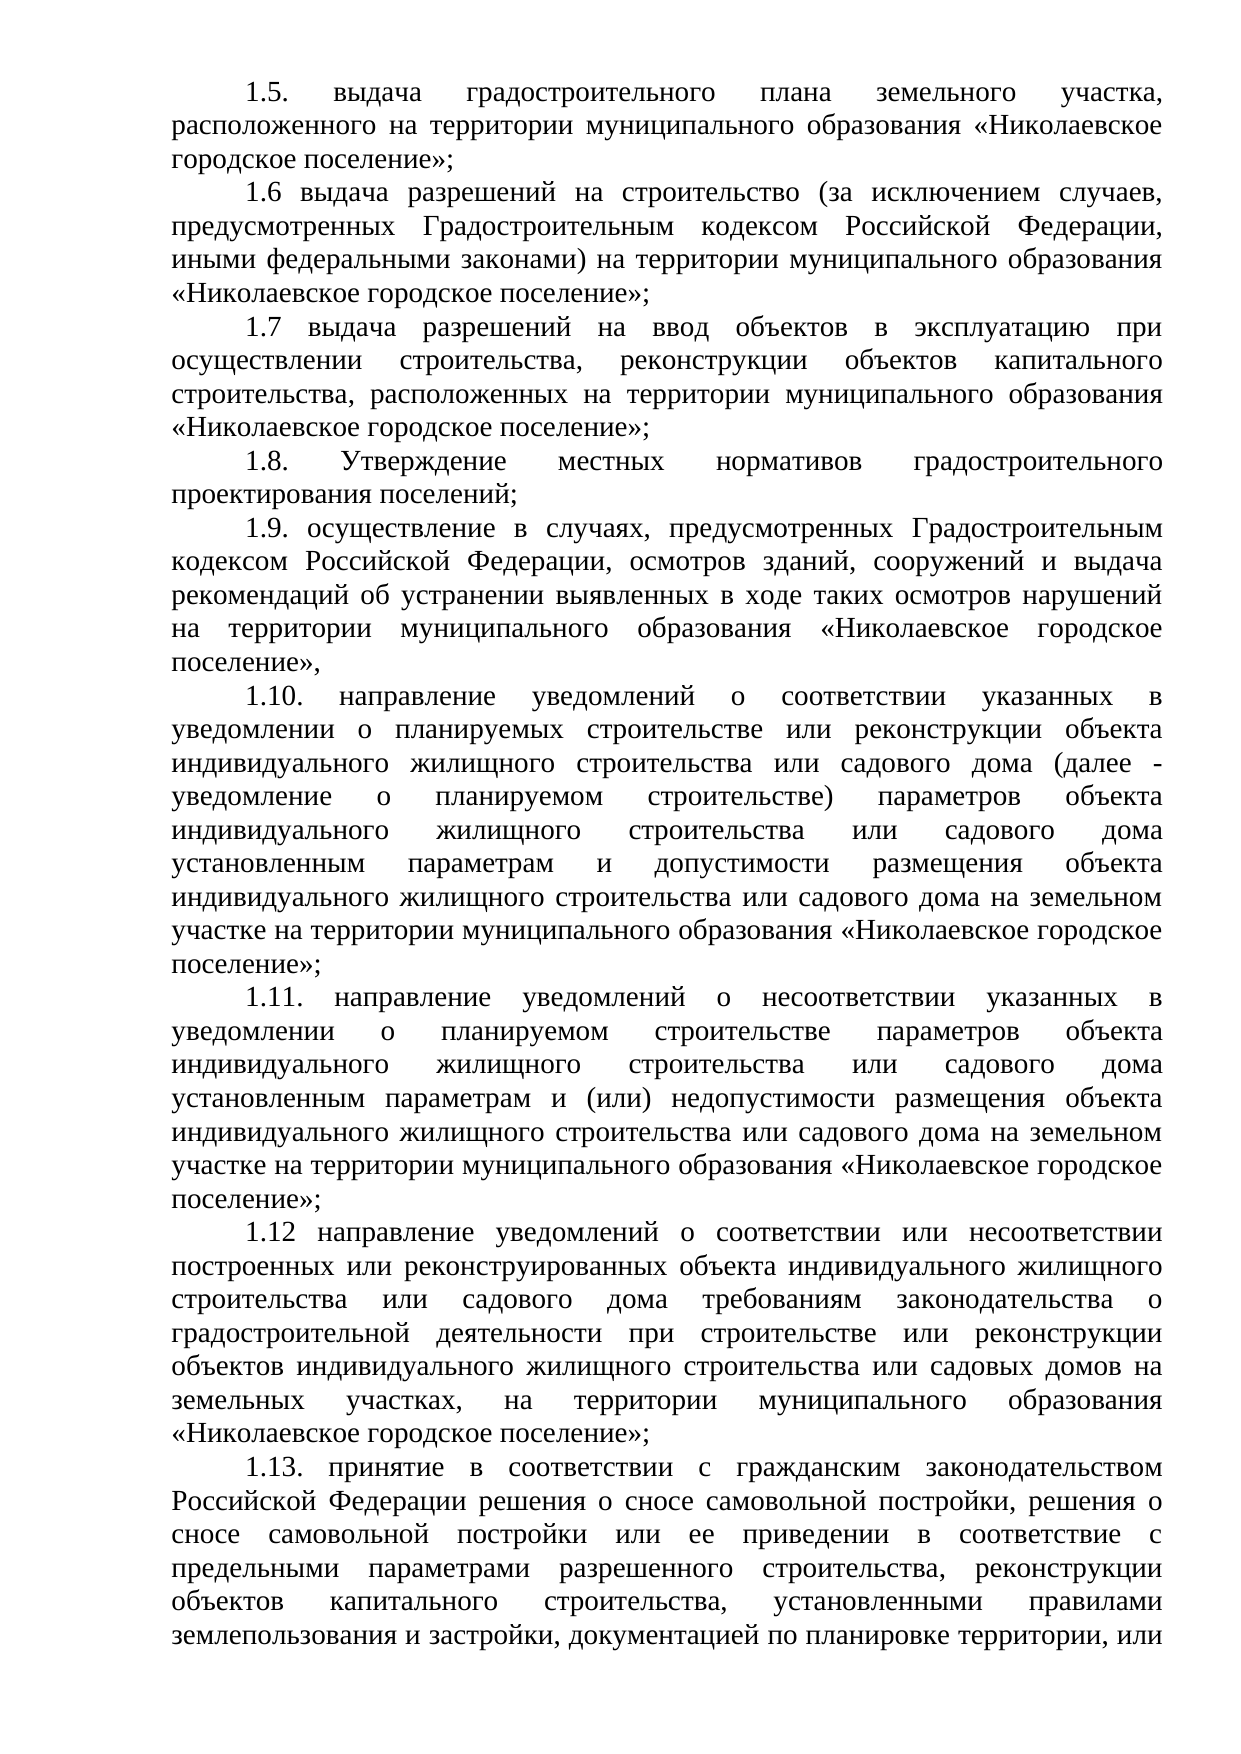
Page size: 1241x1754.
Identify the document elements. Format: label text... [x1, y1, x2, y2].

text 1.9. осуществление в случаях, предусмотренных Градостроительным кодексом Российской Федерации, осмотров зданий, сооружений и выдача рекомендаций об устранении выявленных в ходе таких осмотров нарушений на территории муниципального образования «Николаевское городское поселение», [171, 510, 1163, 678]
text 1.10. направление уведомлений о соответствии указанных в уведомлении о планируемых строительстве или реконструкции объекта индивидуального жилищного строительства или садового дома (далее - уведомление о планируемом строительстве) параметров объекта индивидуального жилищного строительства или садового дома установленным параметрам и допустимости размещения объекта индивидуального жилищного строительства или садового дома на земельном участке на территории муниципального образования «Николаевское городское поселение»; [171, 678, 1163, 979]
text 1.5. выдача градостроительного плана земельного участка, расположенного на территории муниципального образования «Николаевское городское поселение»; [171, 74, 1163, 174]
text 1.7 выдача разрешений на ввод объектов в эксплуатацию при осуществлении строительства, реконструкции объектов капитального строительства, расположенных на территории муниципального образования «Николаевское городское поселение»; [171, 309, 1163, 443]
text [171, 1449, 1163, 1650]
text 1.8. Утверждение местных нормативов градостроительного проектирования поселений; [171, 443, 1163, 510]
text 1.12 направление уведомлений о соответствии или несоответствии построенных или реконструированных объекта индивидуального жилищного строительства или садового дома требованиям законодательства о градостроительной деятельности при строительстве или реконструкции объектов индивидуального жилищного строительства или садовых домов на земельных участках, на территории муниципального образования «Николаевское городское поселение»; [171, 1214, 1163, 1449]
text 1.6 выдача разрешений на строительство (за исключением случаев, предусмотренных Градостроительным кодексом Российской Федерации, иными федеральными законами) на территории муниципального образования «Николаевское городское поселение»; [171, 174, 1163, 309]
text 1.11. направление уведомлений о несоответствии указанных в уведомлении о планируемом строительстве параметров объекта индивидуального жилищного строительства или садового дома установленным параметрам и (или) недопустимости размещения объекта индивидуального жилищного строительства или садового дома на земельном участке на территории муниципального образования «Николаевское городское поселение»; [171, 979, 1163, 1214]
